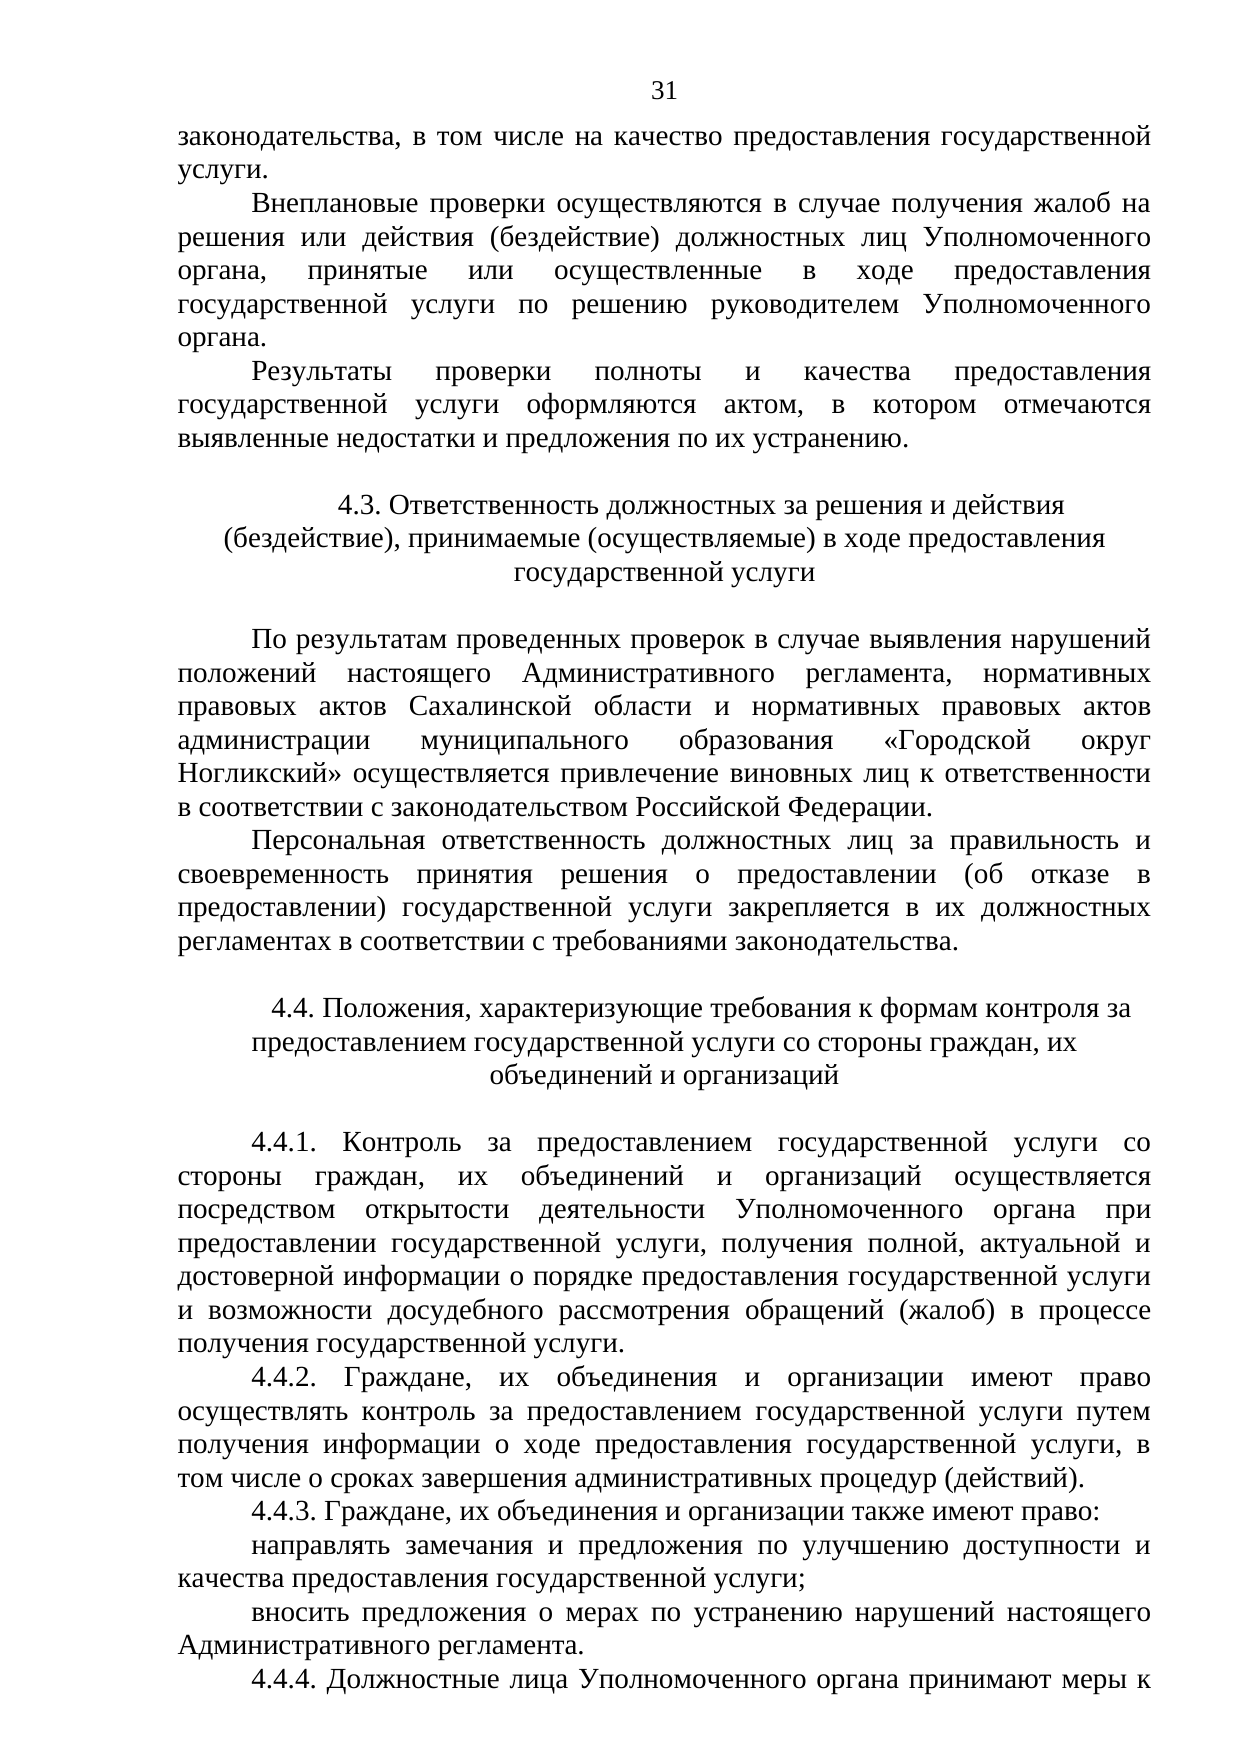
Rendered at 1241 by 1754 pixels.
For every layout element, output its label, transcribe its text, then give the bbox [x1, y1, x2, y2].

text 4.3. Ответственность должностных за решения и действия (бездействие), принимаемые (осуществляемые) в ходе предоставления государственной услуги [177, 487, 1152, 588]
text Персональная ответственность должностных лиц за правильность и своевременность принятия решения о предоставлении (об отказе в предоставлении) государственной услуги закрепляется в их должностных регламентах в соответствии с требованиями законодательства. [177, 822, 1152, 957]
text Внеплановые проверки осуществляются в случае получения жалоб на решения или действия (бездействие) должностных лиц Уполномоченного органа, принятые или осуществленные в ходе предоставления государственной услуги по решению руководителем Уполномоченного органа. [177, 185, 1152, 353]
text вносить предложения о мерах по устранению нарушений настоящего Административного регламента. [177, 1594, 1152, 1661]
text 4.4. Положения, характеризующие требования к формам контроля за предоставлением государственной услуги со стороны граждан, их объединений и организаций [177, 990, 1152, 1091]
text Результаты проверки полноты и качества предоставления государственной услуги оформляются актом, в котором отмечаются выявленные недостатки и предложения по их устранению. [177, 353, 1152, 453]
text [177, 118, 1152, 185]
text направлять замечания и предложения по улучшению доступности и качества предоставления государственной услуги; [177, 1527, 1152, 1594]
text 4.4.3. Граждане, их объединения и организации также имеют право: [177, 1493, 1152, 1527]
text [177, 1661, 1152, 1694]
text 4.4.2. Граждане, их объединения и организации имеют право осуществлять контроль за предоставлением государственной услуги путем получения информации о ходе предоставления государственной услуги, в том числе о сроках завершения административных процедур (действий). [177, 1359, 1152, 1493]
text По результатам проведенных проверок в случае выявления нарушений положений настоящего Административного регламента, нормативных правовых актов Сахалинской области и нормативных правовых актов администрации муниципального образования «Городской округ Ногликский» осуществляется привлечение виновных лиц к ответственности в соответствии с законодательством Российской Федерации. [177, 621, 1152, 822]
text 4.4.1. Контроль за предоставлением государственной услуги со стороны граждан, их объединений и организаций осуществляется посредством открытости деятельности Уполномоченного органа при предоставлении государственной услуги, получения полной, актуальной и достоверной информации о порядке предоставления государственной услуги и возможности досудебного рассмотрения обращений (жалоб) в процессе получения государственной услуги. [177, 1124, 1152, 1359]
